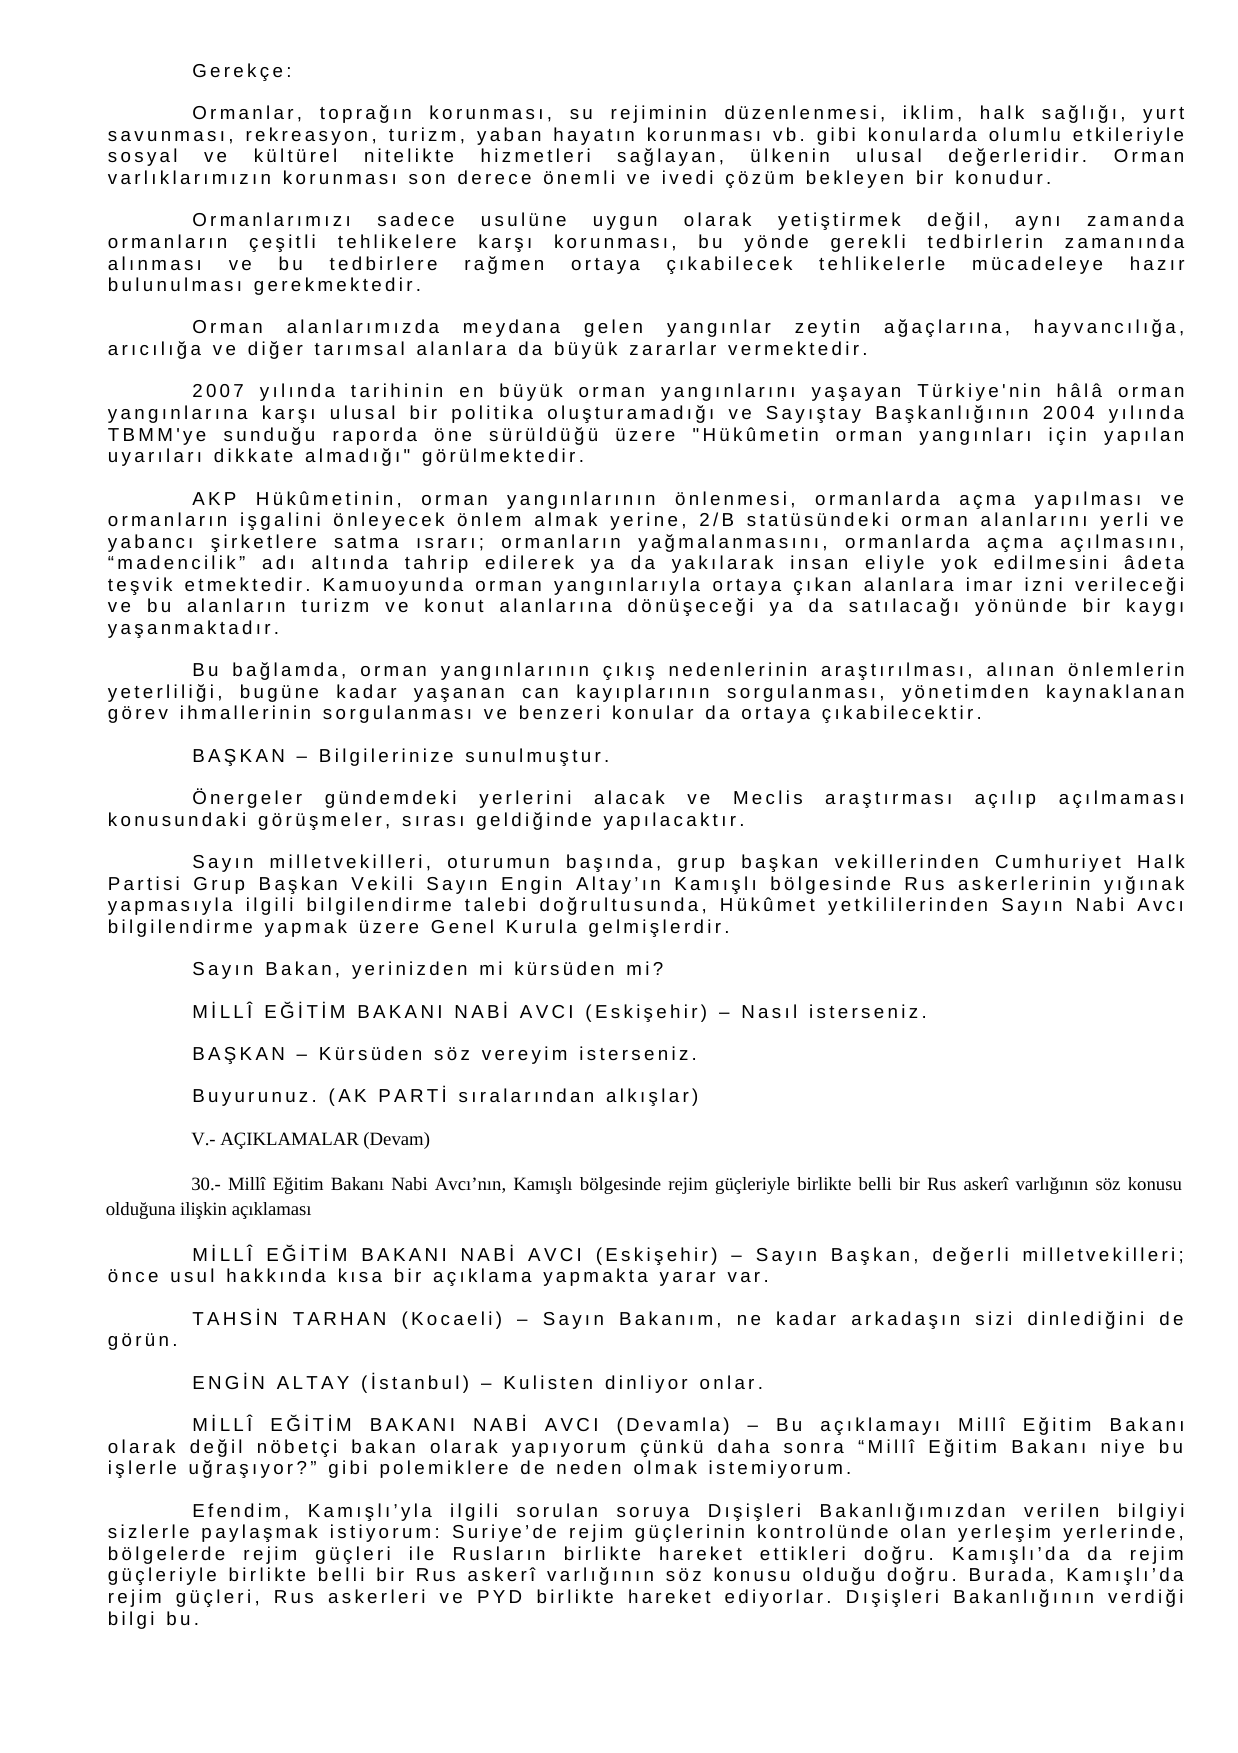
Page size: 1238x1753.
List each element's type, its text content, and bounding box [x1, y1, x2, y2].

text Sayın milletvekilleri, oturumun başında, grup başkan vekillerinden Cumhuriyet Halk Partisi Grup Başkan Vekili Sayın Engin Altay’ın Kamışlı bölgesinde Rus askerlerinin yığınak yapmasıyla ilgili bilgilendirme talebi doğrultusunda, Hükûmet yetkililerinden Sayın Nabi Avcı bilgilendirme yapmak üzere Genel Kurula gelmişlerdir. [108, 851, 1186, 937]
text AKP Hükûmetinin, orman yangınlarının önlenmesi, ormanlarda açma yapılması ve ormanların işgalini önleyecek önlem almak yerine, 2/B statüsündeki orman alanlarını yerli ve yabancı şirketlere satma ısrarı; ormanların yağmalanmasını, ormanlarda açma açılmasını, “madencilik” adı altında tahrip edilerek ya da yakılarak insan eliyle yok edilmesini âdeta teşvik etmektedir. Kamuoyunda orman yangınlarıyla ortaya çıkan alanlara imar izni verileceği ve bu alanların turizm ve konut alanlarına dönüşeceği ya da satılacağı yönünde bir kaygı yaşanmaktadır. [108, 487, 1186, 638]
text MİLLÎ EĞİTİM BAKANI NABİ AVCI (Eskişehir) – Sayın Başkan, değerli milletvekilleri; önce usul hakkında kısa bir açıklama yapmakta yarar var. [108, 1244, 1186, 1287]
text 30.- Millî Eğitim Bakanı Nabi Avcı’nın, Kamışlı bölgesinde rejim güçleriyle birlikte belli bir Rus askerî varlığının söz konusu olduğuna ilişkin açıklaması [106, 1173, 1184, 1219]
text ENGİN ALTAY (İstanbul) – Kulisten dinliyor onlar. [108, 1372, 1186, 1393]
text Buyurunuz. (AK PARTİ sıralarından alkışlar) [108, 1085, 1186, 1107]
text Gerekçe: [108, 60, 1186, 81]
text V.- AÇIKLAMALAR (Devam) [106, 1128, 1184, 1149]
text BAŞKAN – Bilgilerinize sunulmuştur. [108, 744, 1186, 766]
text Ormanlarımızı sadece usulüne uygun olarak yetiştirmek değil, aynı zamanda ormanların çeşitli tehlikelere karşı korunması, bu yönde gerekli tedbirlerin zamanında alınması ve bu tedbirlere rağmen ortaya çıkabilecek tehlikelerle mücadeleye hazır bulunulması gerekmektedir. [108, 209, 1186, 295]
text Ormanlar, toprağın korunması, su rejiminin düzenlenmesi, iklim, halk sağlığı, yurt savunması, rekreasyon, turizm, yaban hayatın korunması vb. gibi konularda olumlu etkileriyle sosyal ve kültürel nitelikte hizmetleri sağlayan, ülkenin ulusal değerleridir. Orman varlıklarımızın korunması son derece önemli ve ivedi çözüm bekleyen bir konudur. [108, 102, 1186, 188]
text Orman alanlarımızda meydana gelen yangınlar zeytin ağaçlarına, hayvancılığa, arıcılığa ve diğer tarımsal alanlara da büyük zararlar vermektedir. [108, 316, 1186, 359]
text Sayın Bakan, yerinizden mi kürsüden mi? [108, 958, 1186, 979]
text 2007 yılında tarihinin en büyük orman yangınlarını yaşayan Türkiye'nin hâlâ orman yangınlarına karşı ulusal bir politika oluşturamadığı ve Sayıştay Başkanlığının 2004 yılında TBMM'ye sunduğu raporda öne sürüldüğü üzere "Hükûmetin orman yangınları için yapılan uyarıları dikkate almadığı" görülmektedir. [108, 380, 1186, 466]
text MİLLÎ EĞİTİM BAKANI NABİ AVCI (Eskişehir) – Nasıl isterseniz. [108, 1000, 1186, 1022]
text MİLLÎ EĞİTİM BAKANI NABİ AVCI (Devamla) – Bu açıklamayı Millî Eğitim Bakanı olarak değil nöbetçi bakan olarak yapıyorum çünkü daha sonra “Millî Eğitim Bakanı niye bu işlerle uğraşıyor?” gibi polemiklere de neden olmak istemiyorum. [108, 1414, 1186, 1479]
text Bu bağlamda, orman yangınlarının çıkış nedenlerinin araştırılması, alınan önlemlerin yeterliliği, bugüne kadar yaşanan can kayıplarının sorgulanması, yönetimden kaynaklanan görev ihmallerinin sorgulanması ve benzeri konular da ortaya çıkabilecektir. [108, 659, 1186, 724]
text Efendim, Kamışlı’yla ilgili sorulan soruya Dışişleri Bakanlığımızdan verilen bilgiyi sizlerle paylaşmak istiyorum: Suriye’de rejim güçlerinin kontrolünde olan yerleşim yerlerinde, bölgelerde rejim güçleri ile Rusların birlikte hareket ettikleri doğru. Kamışlı’da da rejim güçleriyle birlikte belli bir Rus askerî varlığının söz konusu olduğu doğru. Burada, Kamışlı’da rejim güçleri, Rus askerleri ve PYD birlikte hareket ediyorlar. Dışişleri Bakanlığının verdiği bilgi bu. [108, 1499, 1186, 1629]
text Önergeler gündemdeki yerlerini alacak ve Meclis araştırması açılıp açılmaması konusundaki görüşmeler, sırası geldiğinde yapılacaktır. [108, 787, 1186, 830]
text TAHSİN TARHAN (Kocaeli) – Sayın Bakanım, ne kadar arkadaşın sizi dinlediğini de görün. [108, 1308, 1186, 1351]
text BAŞKAN – Kürsüden söz vereyim isterseniz. [108, 1043, 1186, 1064]
